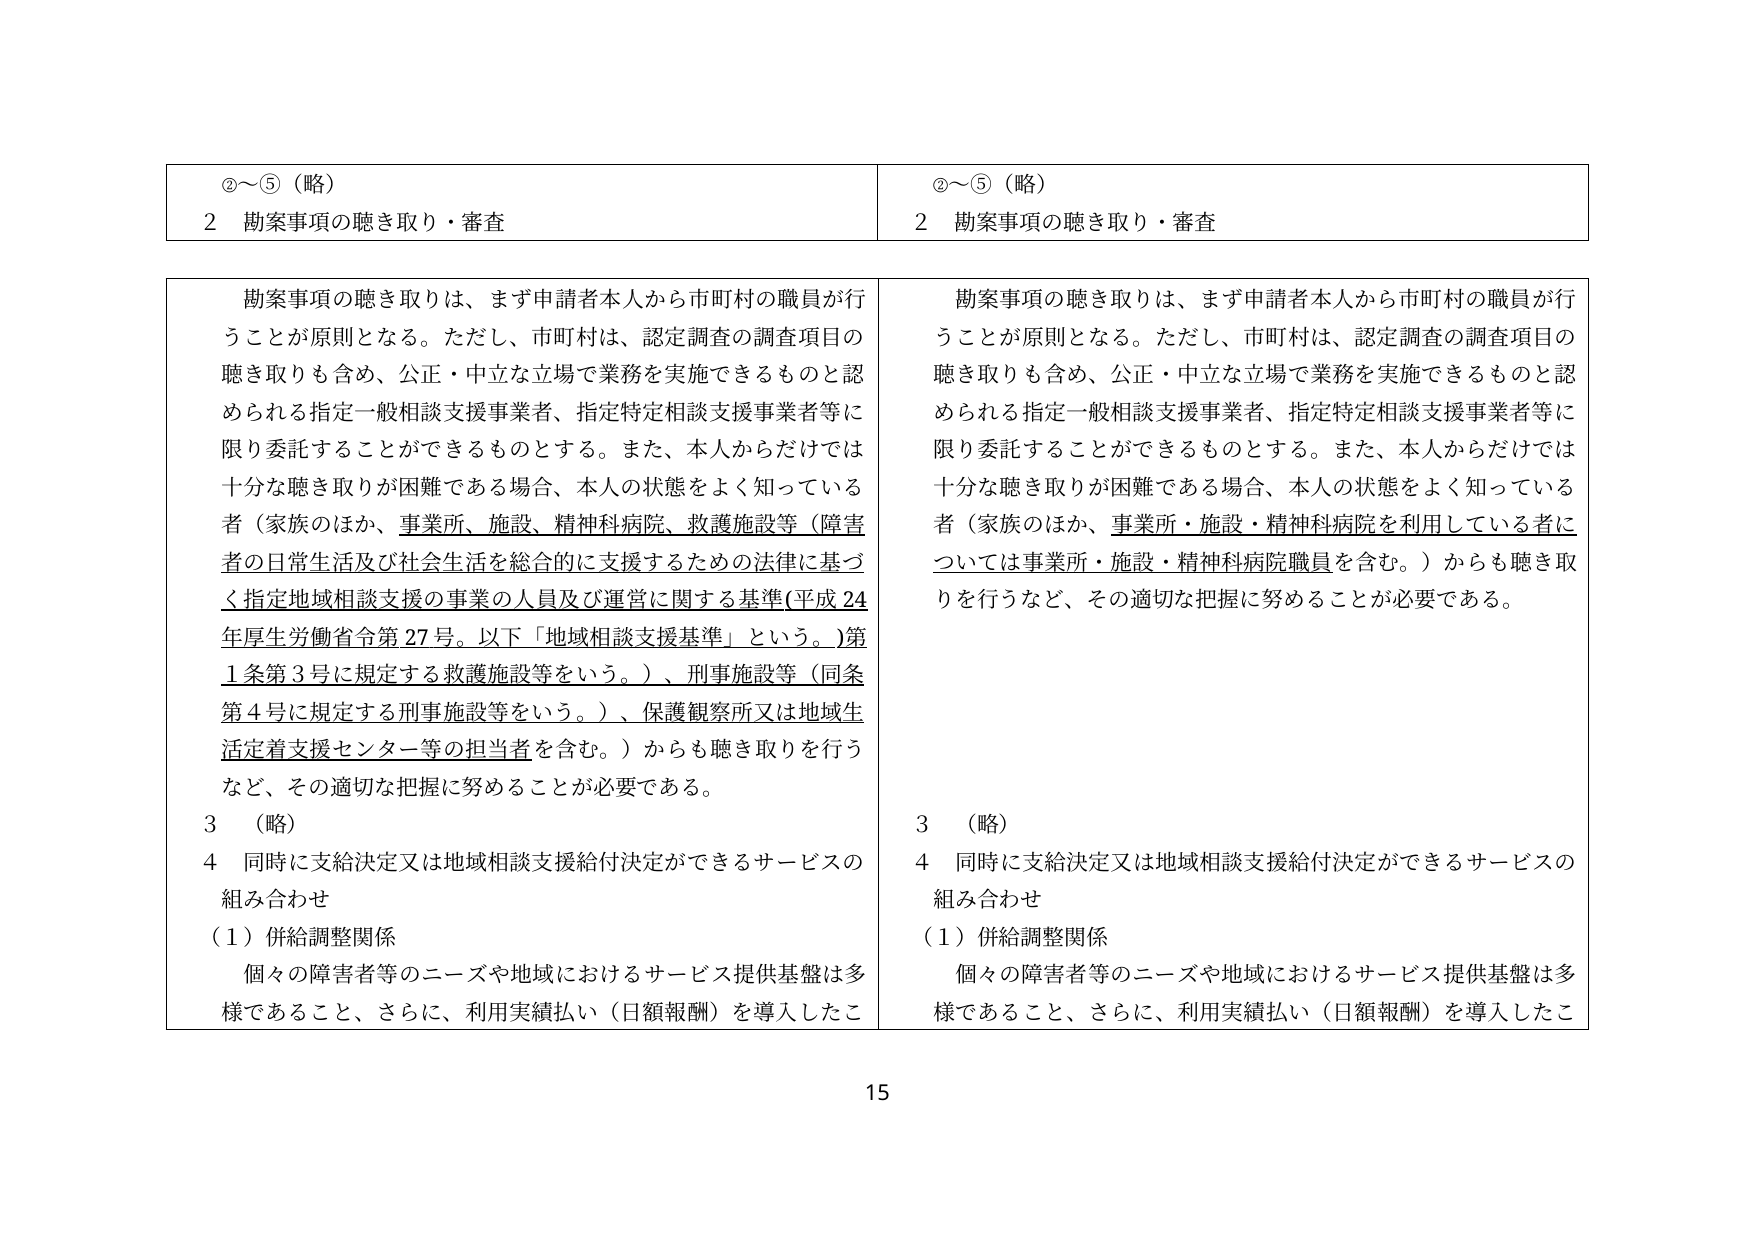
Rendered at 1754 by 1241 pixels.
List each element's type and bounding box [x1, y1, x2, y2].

table_header [879, 279, 1588, 1029]
table_header [878, 165, 1588, 240]
table_header [167, 279, 878, 1029]
table_header [167, 165, 877, 240]
